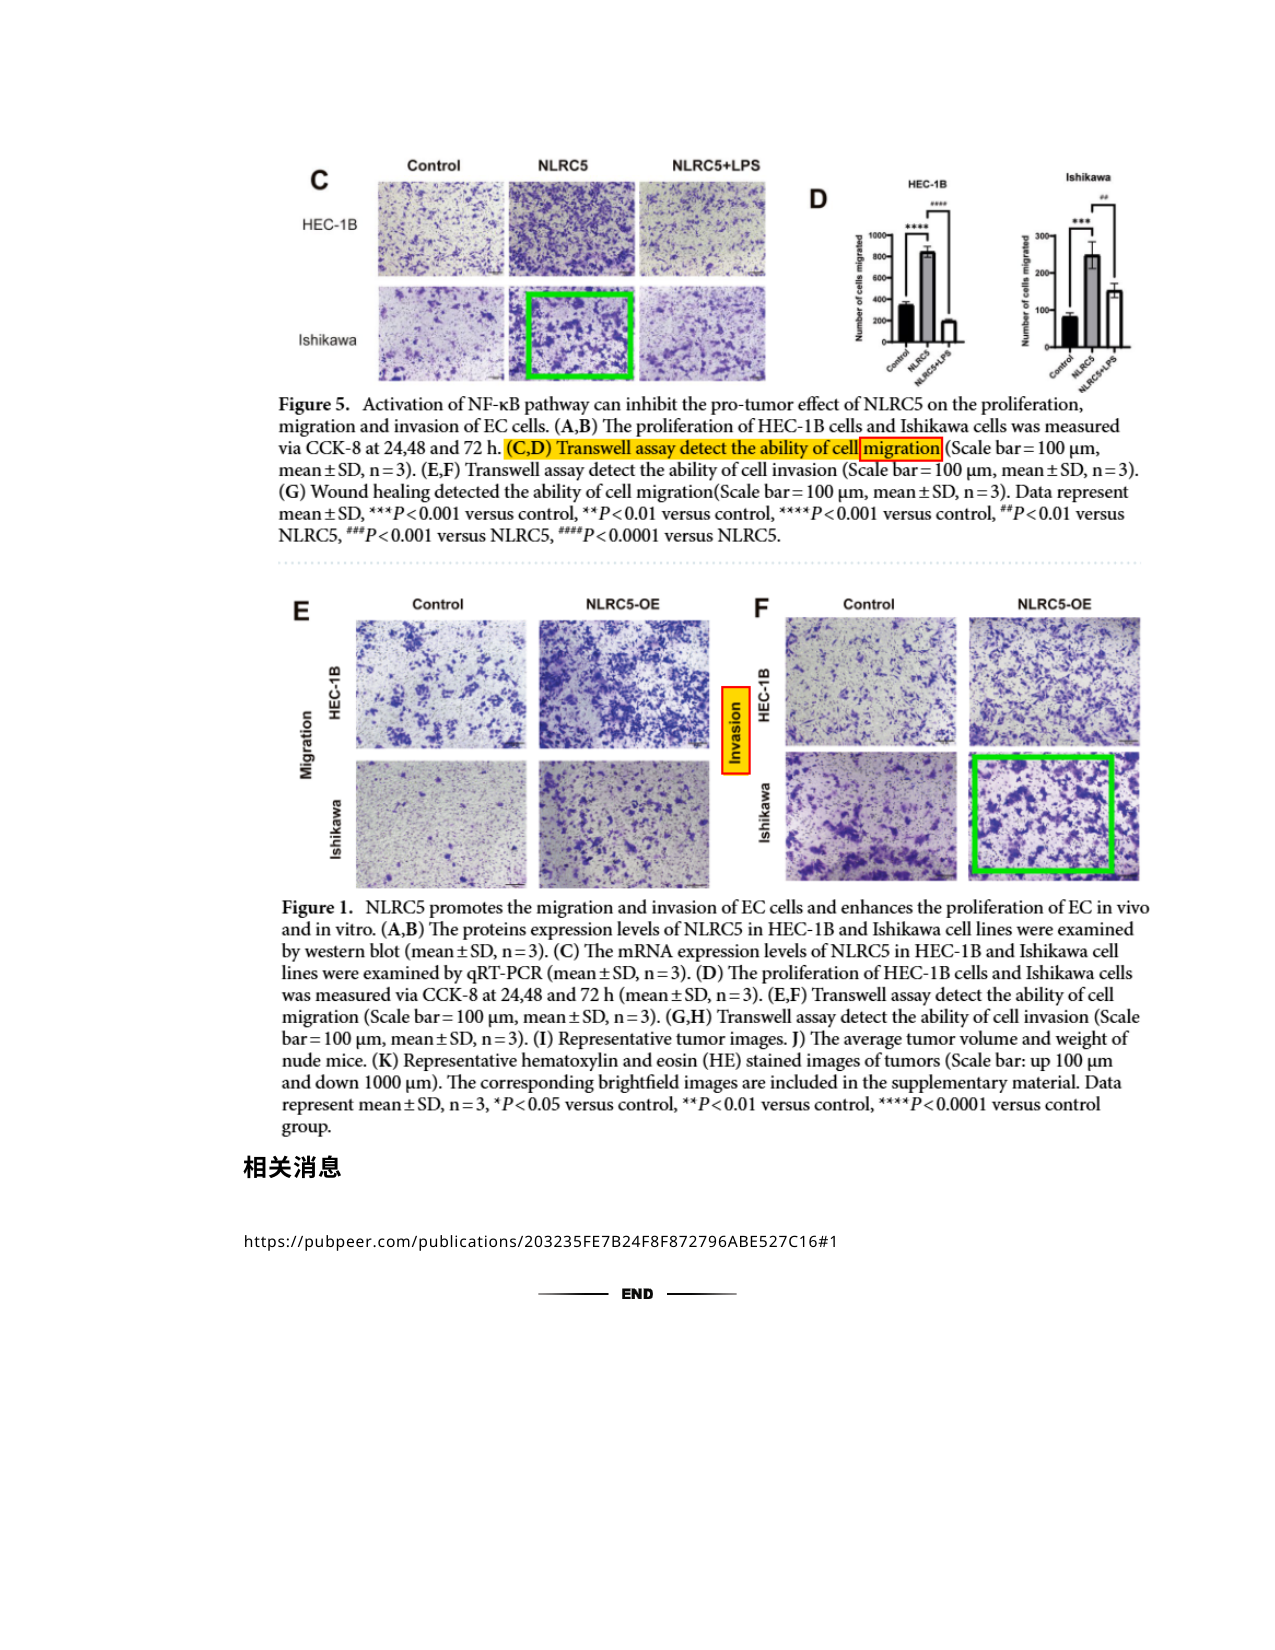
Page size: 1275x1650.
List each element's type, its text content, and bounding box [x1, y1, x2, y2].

picture [262, 150, 1163, 1140]
picture [538, 1288, 737, 1299]
text https://pubpeer.com/publications/203235FE7B24F8F872796ABE527C16#1 [244, 1208, 1031, 1252]
text 相关消息 [244, 1139, 1031, 1183]
